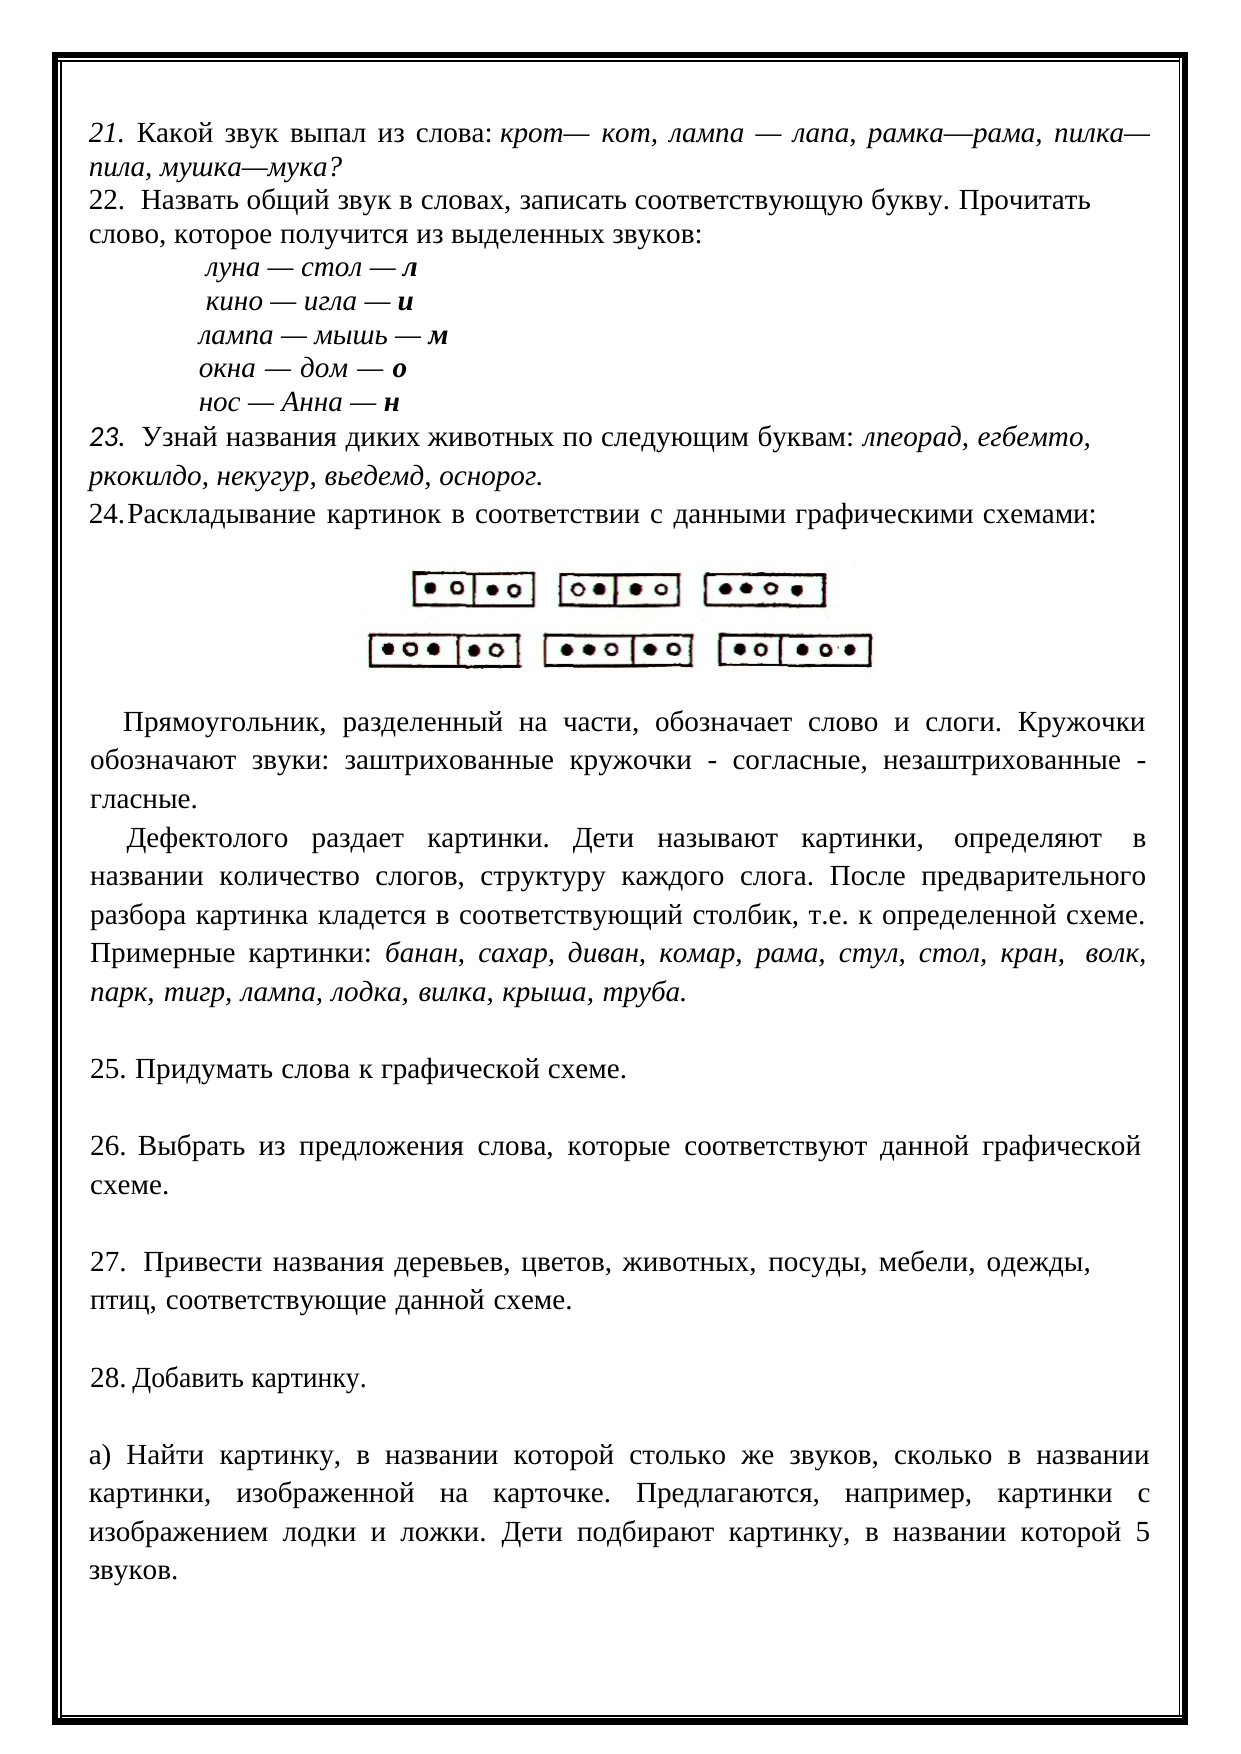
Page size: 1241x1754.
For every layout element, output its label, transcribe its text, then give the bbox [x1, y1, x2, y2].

list Привести названия деревьев, цветов, животных, посуды, мебели, одежды, птиц, соответствующие данной схеме. [90, 1244, 1146, 1316]
list Какой звук выпал из слова: крот— кот, лампа — лапа, рамка—рама, пилка— пила, мушка—мука? [88, 115, 1152, 182]
text а) Найти картинку, в названии которой столько же звуков, сколько в названии картинки, изображенной на карточке. Предлагаются, например, картинки с изображением лодки и ложки. Дети подбирают картинку, в названии которой 5 звуков. [88, 1437, 1151, 1586]
list Придумать слова к графической схеме. [90, 1051, 1165, 1084]
text Дефектолого раздает картинки. Дети называют картинки, определяют в названии количество слогов, структуру каждого слога. После предварительного разбора картинка кладется в соответствующий столбик, т.е. к определенной схеме. Примерные картинки: банан, сахар, диван, комар, рама, стул, стол, кран, волк, парк, тигр, лампа, лодка, вилка, крыша, труба. [90, 820, 1146, 1008]
list Узнай названия диких животных по следующим буквам: лпеорад, егбемто, ркокилдо, некугур, вьедемд, оснорог. [88, 418, 1152, 491]
list Добавить картинку. [90, 1360, 1165, 1393]
list Раскладывание картинок в соответствии с данными графическими схемами: [88, 496, 1165, 529]
text кино — игла — и лампа — мышь — м окна — дом — о нос — Анна — н [198, 283, 448, 418]
list Назвать общий звук в словах, записать соответствующую букву. Прочитать слово, которое получится из выделенных звуков: [88, 182, 1152, 249]
picture [361, 561, 879, 673]
text луна — стол — л [206, 250, 1165, 283]
list Выбрать из предложения слова, которые соответствуют данной графической схеме. [90, 1128, 1146, 1200]
text Прямоугольник, разделенный на части, обозначает слово и слоги. Кружочки обозначают звуки: заштрихованные кружочки - согласные, незаштрихованные - гласные. [90, 583, 1146, 814]
